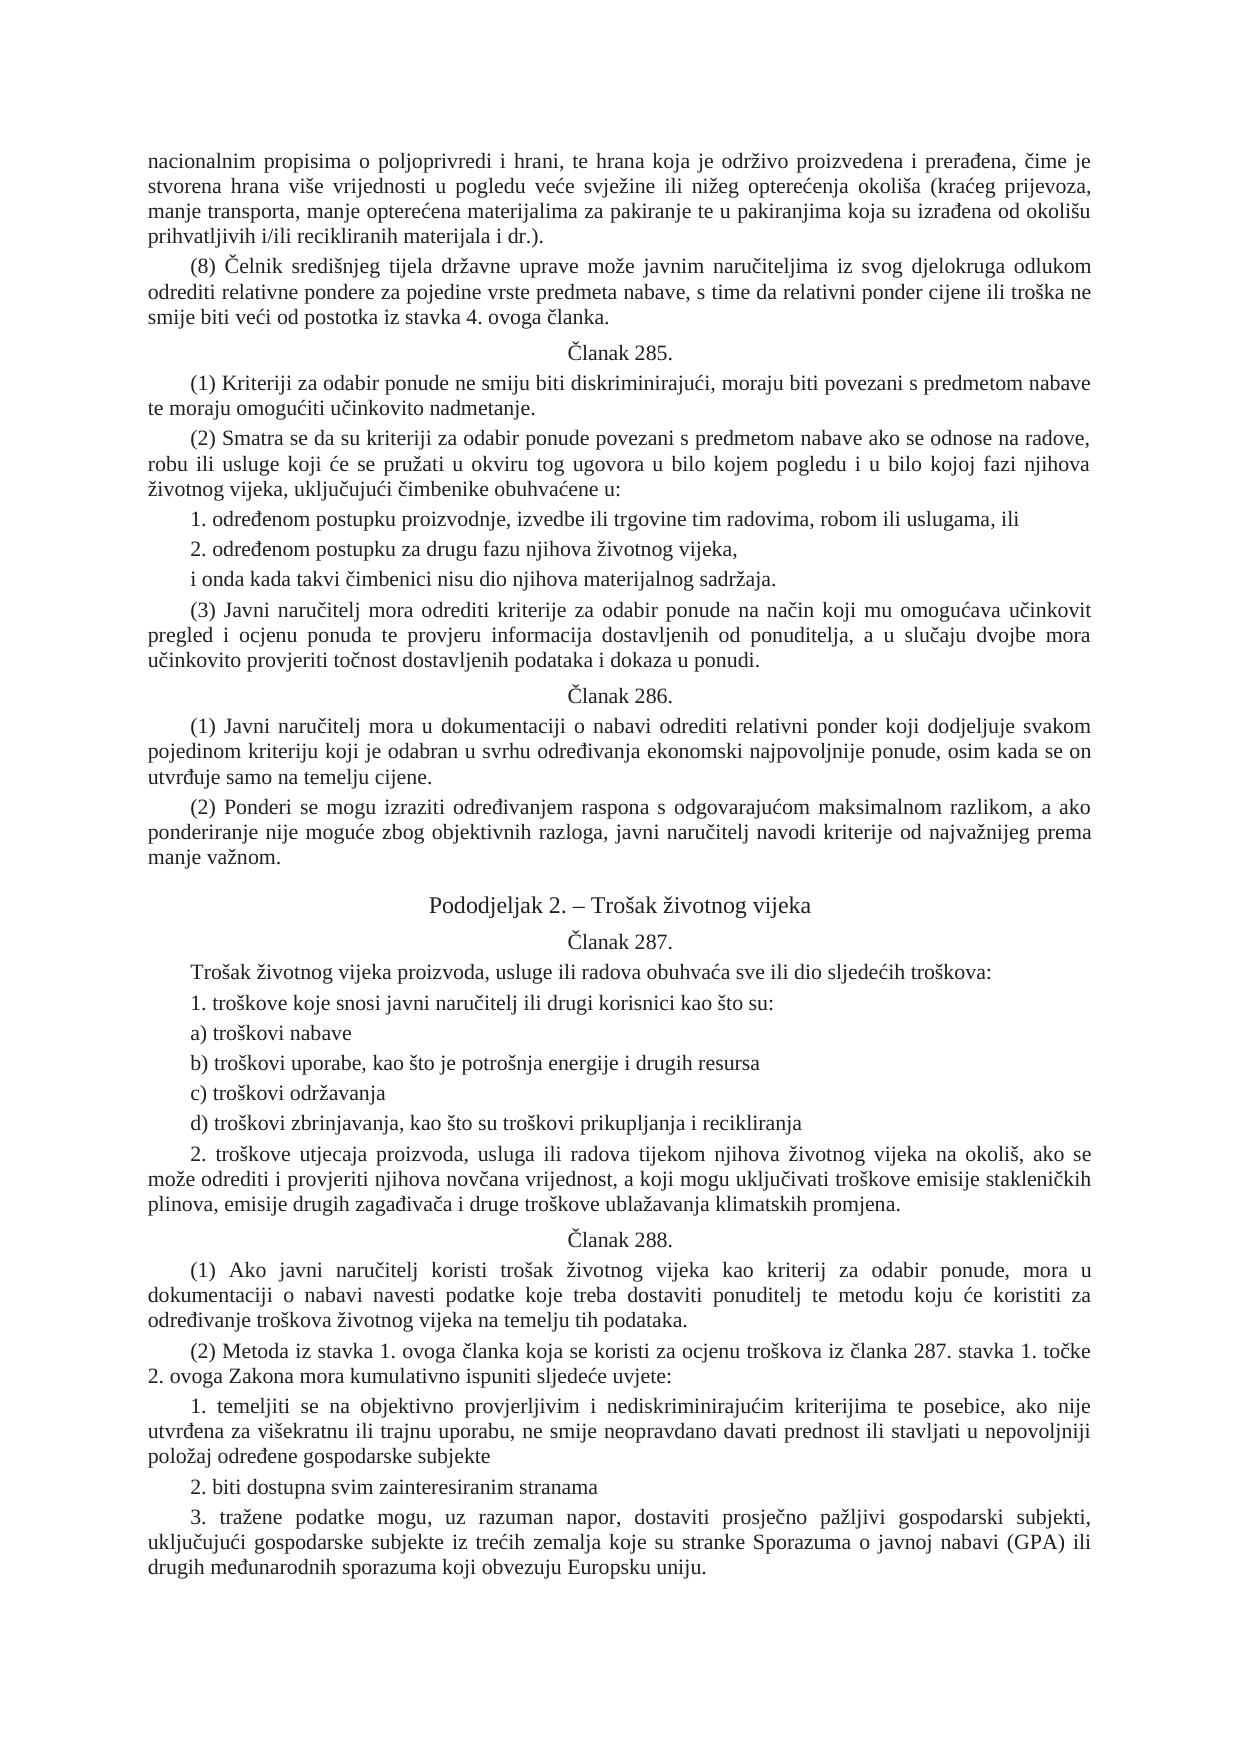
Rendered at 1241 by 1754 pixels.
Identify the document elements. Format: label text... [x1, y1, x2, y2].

text (1) Kriteriji za odabir ponude ne smiju biti diskriminirajući, moraju biti povezani s predmetom nabave te moraju omogućiti učinkovito nadmetanje. [148, 370, 1093, 420]
text 1. troškove koje snosi javni naručitelj ili drugi korisnici kao što su: [148, 989, 1093, 1015]
text (1) Javni naručitelj mora u dokumentaciji o nabavi odrediti relativni ponder koji dodjeljuje svakom pojedinom kriteriju koji je odabran u svrhu određivanja ekonomski najpovoljnije ponude, osim kada se on utvrđuje samo na temelju cijene. [148, 713, 1093, 789]
text (2) Smatra se da su kriteriji za odabir ponude povezani s predmetom nabave ako se odnose na radove, robu ili usluge koji će se pružati u okviru tog ugovora u bilo kojem pogledu i u bilo kojoj fazi njihova životnog vijeka, uključujući čimbenike obuhvaćene u: [148, 425, 1093, 501]
text Članak 285. [148, 340, 1093, 365]
text (1) Ako javni naručitelj koristi trošak životnog vijeka kao kriterij za odabir ponude, mora u dokumentaciji o nabavi navesti podatke koje treba dostaviti ponuditelj te metodu koju će koristiti za određivanje troškova životnog vijeka na temelju tih podataka. [148, 1257, 1093, 1333]
text Trošak životnog vijeka proizvoda, usluge ili radova obuhvaća sve ili dio sljedećih troškova: [148, 959, 1093, 984]
text d) troškovi zbrinjavanja, kao što su troškovi prikupljanja i recikliranja [148, 1110, 1093, 1136]
text b) troškovi uporabe, kao što je potrošnja energije i drugih resursa [148, 1050, 1093, 1075]
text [148, 148, 1093, 248]
text (3) Javni naručitelj mora odrediti kriterije za odabir ponude na način koji mu omogućava učinkovit pregled i ocjenu ponuda te provjeru informacija dostavljenih od ponuditelja, a u slučaju dvojbe mora učinkovito provjeriti točnost dostavljenih podataka i dokaza u ponudi. [148, 597, 1093, 672]
text a) troškovi nabave [148, 1020, 1093, 1045]
text 1. temeljiti se na objektivno provjerljivim i nediskriminirajućim kriterijima te posebice, ako nije utvrđena za višekratnu ili trajnu uporabu, ne smije neopravdano davati prednost ili stavljati u nepovoljniji položaj određene gospodarske subjekte [148, 1393, 1093, 1469]
text i onda kada takvi čimbenici nisu dio njihova materijalnog sadržaja. [148, 566, 1093, 592]
text 2. određenom postupku za drugu fazu njihova životnog vijeka, [148, 536, 1093, 561]
text Pododjeljak 2. – Trošak životnog vijeka [148, 891, 1093, 918]
text 2. biti dostupna svim zainteresiranim stranama [148, 1474, 1093, 1499]
text c) troškovi održavanja [148, 1080, 1093, 1105]
text 1. određenom postupku proizvodnje, izvedbe ili trgovine tim radovima, robom ili uslugama, ili [148, 506, 1093, 531]
text (2) Metoda iz stavka 1. ovoga članka koja se koristi za ocjenu troškova iz članka 287. stavka 1. točke 2. ovoga Zakona mora kumulativno ispuniti sljedeće uvjete: [148, 1338, 1093, 1388]
text 2. troškove utjecaja proizvoda, usluga ili radova tijekom njihova životnog vijeka na okoliš, ako se može odrediti i provjeriti njihova novčana vrijednost, a koji mogu uključivati troškove emisije stakleničkih plinova, emisije drugih zagađivača i druge troškove ublažavanja klimatskih promjena. [148, 1141, 1093, 1216]
text Članak 288. [148, 1227, 1093, 1252]
text (8) Čelnik središnjeg tijela državne uprave može javnim naručiteljima iz svog djelokruga odlukom odrediti relativne pondere za pojedine vrste predmeta nabave, s time da relativni ponder cijene ili troška ne smije biti veći od postotka iz stavka 4. ovoga članka. [148, 253, 1093, 329]
text Članak 286. [148, 683, 1093, 708]
text 3. tražene podatke mogu, uz razuman napor, dostaviti prosječno pažljivi gospodarski subjekti, uključujući gospodarske subjekte iz trećih zemalja koje su stranke Sporazuma o javnoj nabavi (GPA) ili drugih međunarodnih sporazuma koji obvezuju Europsku uniju. [148, 1504, 1093, 1579]
text Članak 287. [148, 929, 1093, 954]
text (2) Ponderi se mogu izraziti određivanjem raspona s odgovarajućom maksimalnom razlikom, a ako ponderiranje nije moguće zbog objektivnih razloga, javni naručitelj navodi kriterije od najvažnijeg prema manje važnom. [148, 794, 1093, 869]
